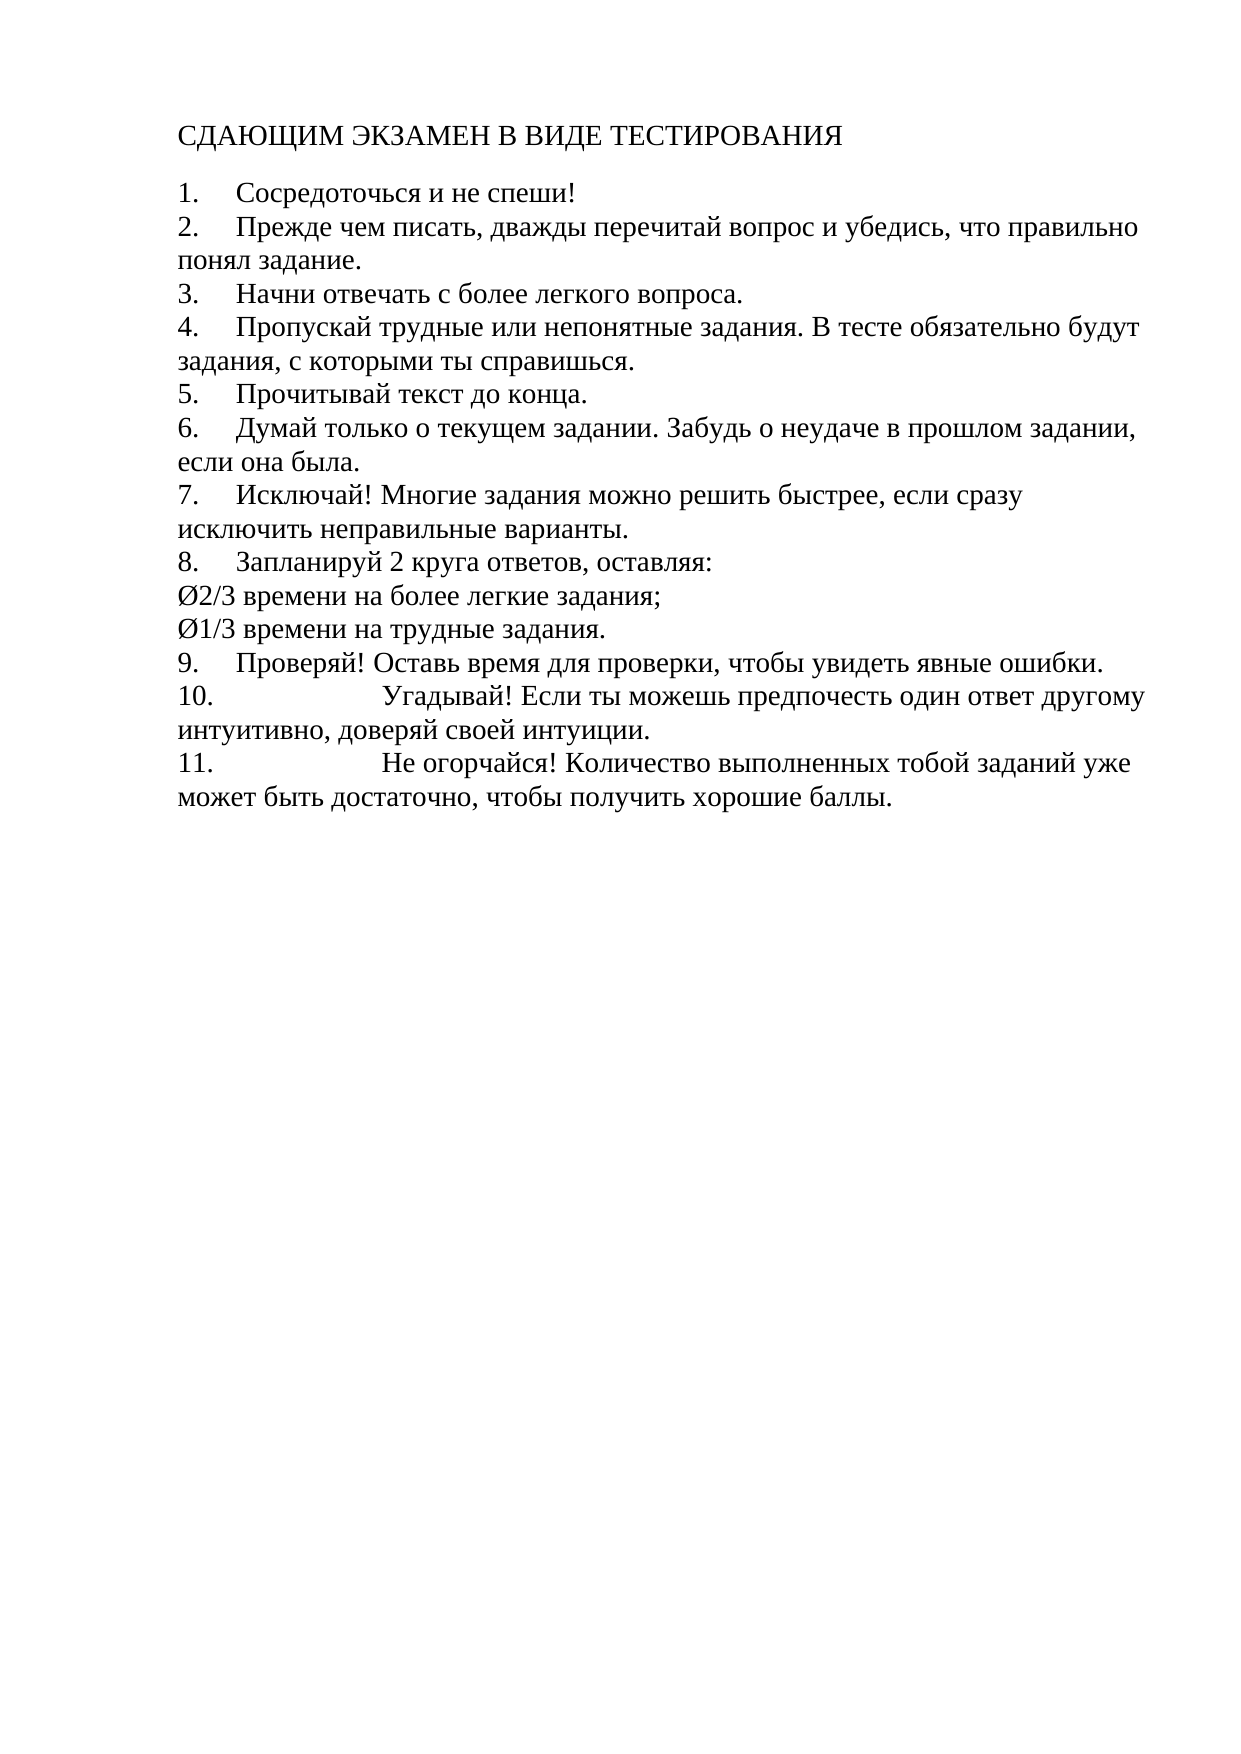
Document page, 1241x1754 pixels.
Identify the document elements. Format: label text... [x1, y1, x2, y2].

text 2. Прежде чем писать, дважды перечитай вопрос и убедись, что правильно понял задание. [177, 209, 1152, 276]
text 5. Прочитывай текст до конца. [177, 377, 1152, 410]
text СДАЮЩИМ ЭКЗАМЕН В ВИДЕ ТЕСТИРОВАНИЯ [177, 118, 1152, 152]
text 11. Не огорчайся! Количество выполненных тобой заданий уже может быть достаточно, чтобы получить хорошие баллы. [177, 746, 1152, 813]
text 1. Сосредоточься и не спеши! [177, 175, 1152, 209]
text 3. Начни отвечать с более легкого вопроса. [177, 276, 1152, 309]
text 4. Пропускай трудные или непонятные задания. В тесте обязательно будут задания, с которыми ты справишься. [177, 309, 1152, 377]
text Ø2/3 времени на более легкие задания; [177, 578, 1152, 611]
text 7. Исключай! Многие задания можно решить быстрее, если сразу исключить неправильные варианты. [177, 477, 1152, 544]
text 6. Думай только о текущем задании. Забудь о неудаче в прошлом задании, если она была. [177, 410, 1152, 477]
text 8. Запланируй 2 круга ответов, оставляя: [177, 544, 1152, 578]
text 10. Угадывай! Если ты можешь предпочесть один ответ другому интуитивно, доверяй своей интуиции. [177, 678, 1152, 746]
text 9. Проверяй! Оставь время для проверки, чтобы увидеть явные ошибки. [177, 645, 1152, 678]
text Ø1/3 времени на трудные задания. [177, 611, 1152, 645]
